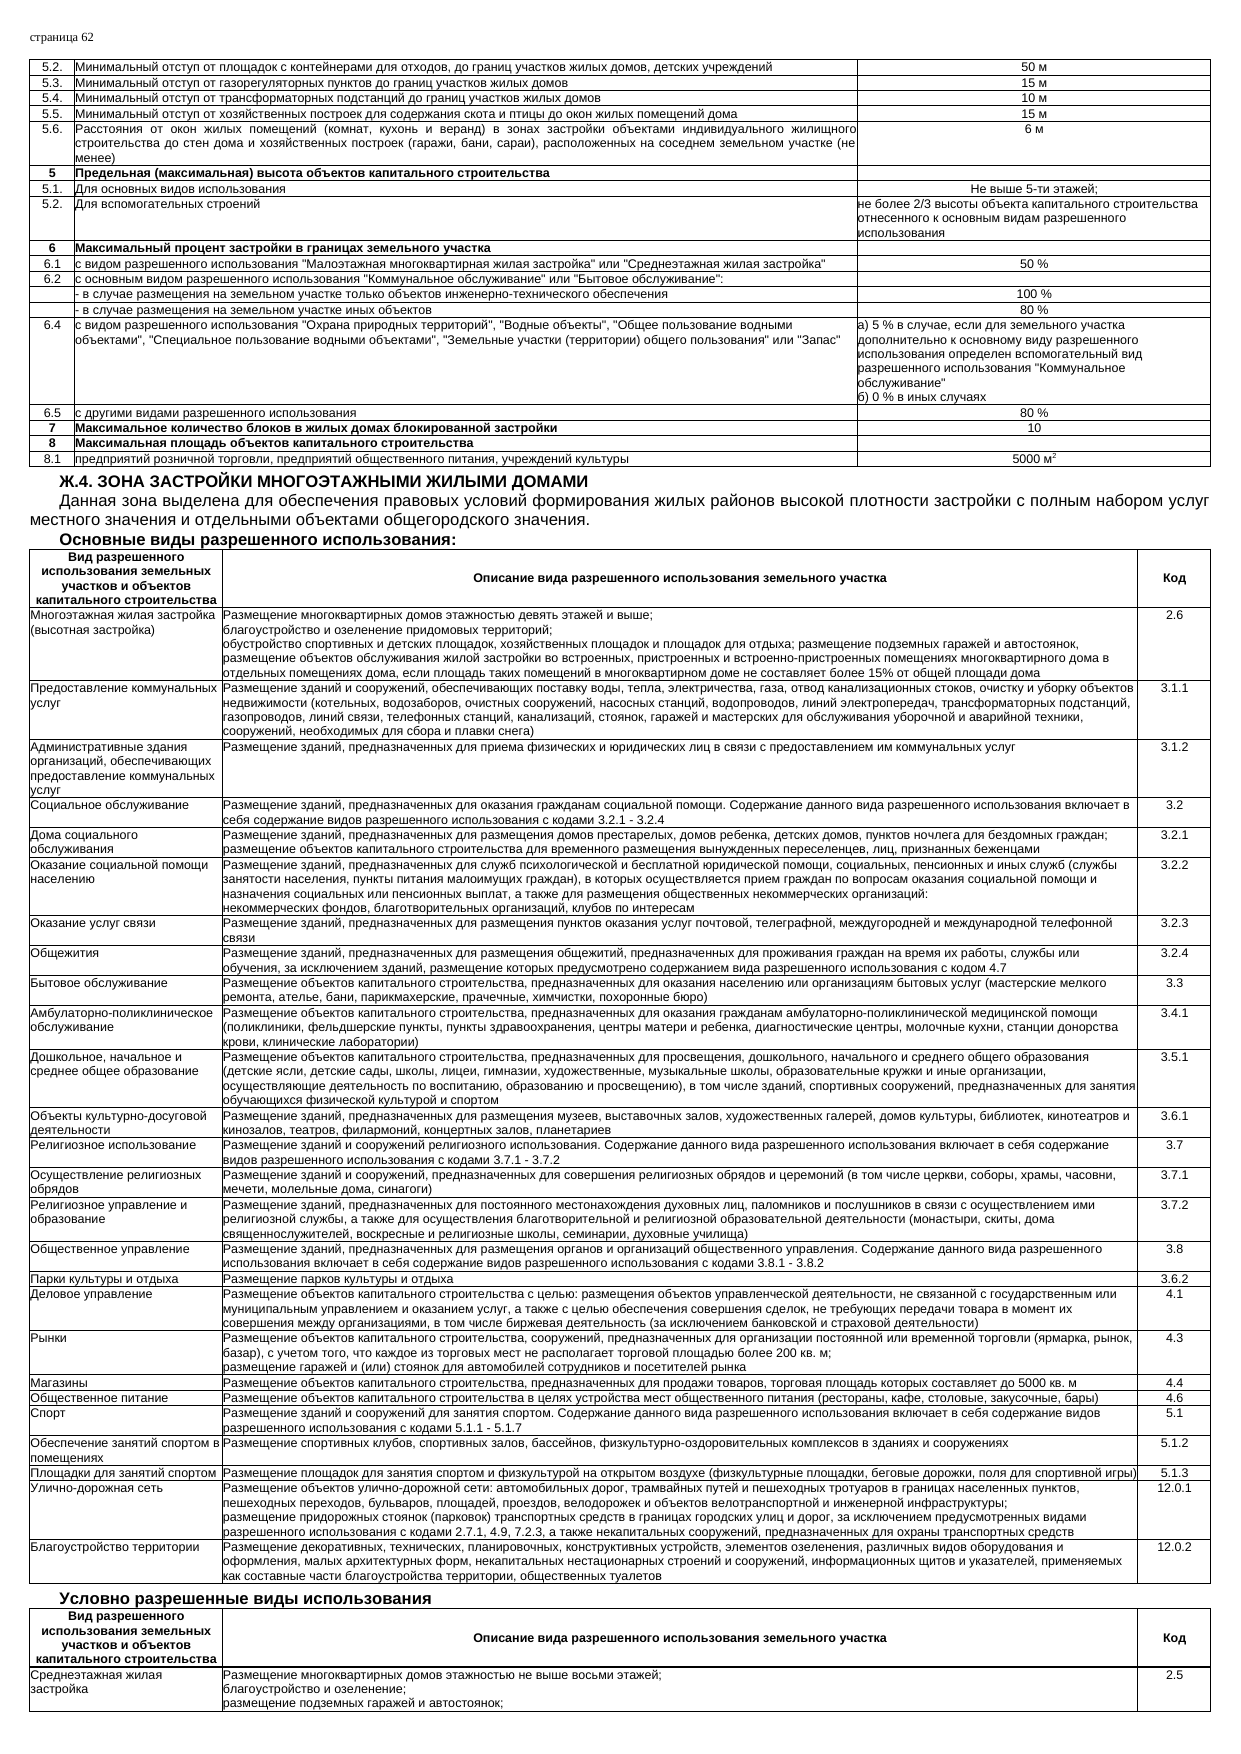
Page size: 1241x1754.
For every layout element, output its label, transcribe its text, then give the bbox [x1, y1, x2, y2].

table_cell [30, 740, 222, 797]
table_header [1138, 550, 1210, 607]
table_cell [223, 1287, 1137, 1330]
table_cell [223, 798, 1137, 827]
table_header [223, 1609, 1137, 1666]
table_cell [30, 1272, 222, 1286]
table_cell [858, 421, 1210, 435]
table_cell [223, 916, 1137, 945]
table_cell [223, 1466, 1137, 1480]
text Основные виды разрешенного использования: [29, 529, 1211, 548]
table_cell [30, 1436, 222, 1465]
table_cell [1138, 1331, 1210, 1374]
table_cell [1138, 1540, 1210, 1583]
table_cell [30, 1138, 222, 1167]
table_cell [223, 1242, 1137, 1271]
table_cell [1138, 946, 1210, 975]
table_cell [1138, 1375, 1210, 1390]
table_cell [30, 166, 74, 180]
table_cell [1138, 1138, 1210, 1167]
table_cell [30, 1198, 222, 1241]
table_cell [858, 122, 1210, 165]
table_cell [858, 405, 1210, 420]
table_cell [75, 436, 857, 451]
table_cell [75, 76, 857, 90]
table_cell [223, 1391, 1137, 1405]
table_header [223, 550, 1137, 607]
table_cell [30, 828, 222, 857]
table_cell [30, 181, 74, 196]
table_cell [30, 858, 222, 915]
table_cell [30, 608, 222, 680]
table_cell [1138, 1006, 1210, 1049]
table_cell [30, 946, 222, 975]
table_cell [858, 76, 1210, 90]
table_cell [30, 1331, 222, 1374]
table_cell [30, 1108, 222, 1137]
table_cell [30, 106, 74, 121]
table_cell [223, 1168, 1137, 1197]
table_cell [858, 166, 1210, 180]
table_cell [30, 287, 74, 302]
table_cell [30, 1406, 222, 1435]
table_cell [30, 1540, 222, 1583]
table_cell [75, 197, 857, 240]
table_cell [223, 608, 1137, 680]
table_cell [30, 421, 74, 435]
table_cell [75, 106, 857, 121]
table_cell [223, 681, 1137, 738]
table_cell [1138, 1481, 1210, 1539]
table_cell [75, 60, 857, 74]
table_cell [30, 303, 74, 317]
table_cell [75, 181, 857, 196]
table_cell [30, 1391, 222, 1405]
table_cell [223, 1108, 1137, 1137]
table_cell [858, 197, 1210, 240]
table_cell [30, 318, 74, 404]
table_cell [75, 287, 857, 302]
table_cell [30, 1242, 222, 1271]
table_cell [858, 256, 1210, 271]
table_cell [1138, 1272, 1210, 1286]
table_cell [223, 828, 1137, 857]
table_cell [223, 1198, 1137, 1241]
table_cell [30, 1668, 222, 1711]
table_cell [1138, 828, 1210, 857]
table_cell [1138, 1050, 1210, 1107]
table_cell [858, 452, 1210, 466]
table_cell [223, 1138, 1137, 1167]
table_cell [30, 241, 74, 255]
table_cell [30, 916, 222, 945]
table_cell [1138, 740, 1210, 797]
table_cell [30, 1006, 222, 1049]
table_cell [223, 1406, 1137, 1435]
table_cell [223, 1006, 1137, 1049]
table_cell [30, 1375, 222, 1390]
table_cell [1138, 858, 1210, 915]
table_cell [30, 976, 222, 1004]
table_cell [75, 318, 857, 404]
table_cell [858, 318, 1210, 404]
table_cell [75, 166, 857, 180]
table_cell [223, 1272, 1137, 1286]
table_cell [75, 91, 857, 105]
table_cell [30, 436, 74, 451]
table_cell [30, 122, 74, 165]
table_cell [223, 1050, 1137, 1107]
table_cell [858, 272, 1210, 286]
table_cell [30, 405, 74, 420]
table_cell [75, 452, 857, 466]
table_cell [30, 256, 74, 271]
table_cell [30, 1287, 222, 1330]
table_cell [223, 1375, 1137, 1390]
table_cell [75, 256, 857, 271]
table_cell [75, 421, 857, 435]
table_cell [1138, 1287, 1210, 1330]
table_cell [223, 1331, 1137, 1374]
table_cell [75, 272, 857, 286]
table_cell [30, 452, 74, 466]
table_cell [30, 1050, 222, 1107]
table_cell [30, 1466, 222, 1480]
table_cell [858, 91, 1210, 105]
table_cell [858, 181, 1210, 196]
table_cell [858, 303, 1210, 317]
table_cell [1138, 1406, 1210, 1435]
text Ж.4. ЗОНА ЗАСТРОЙКИ МНОГОЭТАЖНЫМИ ЖИЛЫМИ ДОМАМИ [29, 472, 1211, 491]
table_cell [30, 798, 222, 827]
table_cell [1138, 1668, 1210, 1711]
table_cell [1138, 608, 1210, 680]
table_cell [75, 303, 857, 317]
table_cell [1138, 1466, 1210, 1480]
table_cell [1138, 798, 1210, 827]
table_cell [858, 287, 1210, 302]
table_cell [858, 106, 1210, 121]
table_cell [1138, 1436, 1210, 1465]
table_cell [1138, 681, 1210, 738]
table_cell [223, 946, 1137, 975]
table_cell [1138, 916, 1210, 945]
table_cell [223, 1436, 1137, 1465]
text Условно разрешенные виды использования [29, 1589, 1211, 1608]
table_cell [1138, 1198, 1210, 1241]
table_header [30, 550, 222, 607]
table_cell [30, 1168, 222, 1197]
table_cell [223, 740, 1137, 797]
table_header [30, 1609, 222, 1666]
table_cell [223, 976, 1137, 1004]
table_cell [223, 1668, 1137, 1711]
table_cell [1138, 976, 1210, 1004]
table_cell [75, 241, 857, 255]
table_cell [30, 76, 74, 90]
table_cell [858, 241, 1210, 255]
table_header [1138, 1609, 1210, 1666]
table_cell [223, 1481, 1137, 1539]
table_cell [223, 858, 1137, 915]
text Данная зона выделена для обеспечения правовых условий формирования жилых районов высокой плотности застройки с полным набором услуг местного значения и отдельными объектами общегородского значения. [29, 491, 1211, 529]
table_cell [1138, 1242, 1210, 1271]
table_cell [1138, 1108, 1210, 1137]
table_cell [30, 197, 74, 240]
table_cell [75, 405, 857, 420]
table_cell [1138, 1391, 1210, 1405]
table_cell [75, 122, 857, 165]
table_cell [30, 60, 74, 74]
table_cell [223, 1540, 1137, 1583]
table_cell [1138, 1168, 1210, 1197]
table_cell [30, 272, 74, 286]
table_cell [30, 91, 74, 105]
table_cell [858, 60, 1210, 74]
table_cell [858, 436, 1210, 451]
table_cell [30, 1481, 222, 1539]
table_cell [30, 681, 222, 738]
